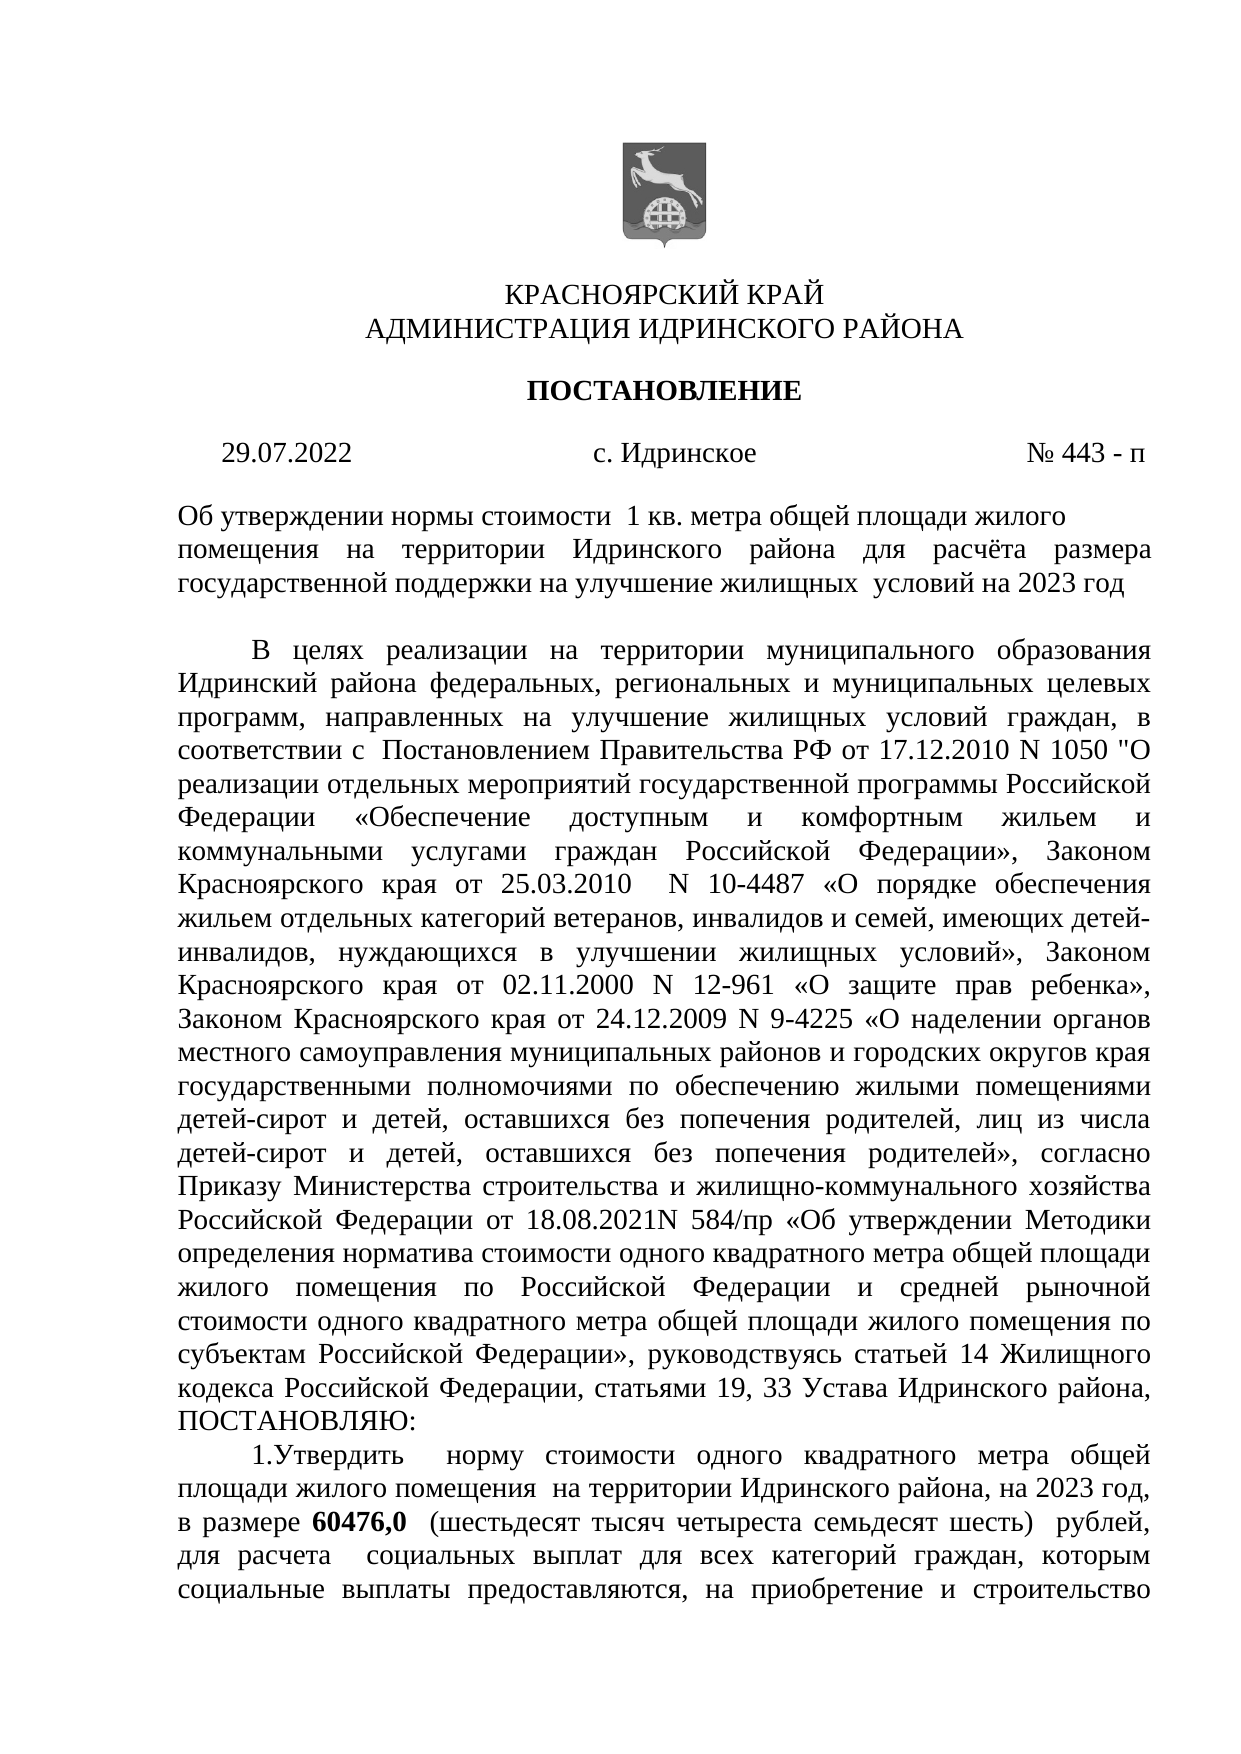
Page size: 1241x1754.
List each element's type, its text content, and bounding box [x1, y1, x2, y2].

text В целях реализации на территории муниципального образования Идринский района федеральных, региональных и муниципальных целевых программ, направленных на улучшение жилищных условий граждан, в соответствии с Постановлением Правительства РФ от 17.12.2010 N 1050 "О реализации отдельных мероприятий государственной программы Российской Федерации «Обеспечение доступным и комфортным жильем и коммунальными услугами граждан Российской Федерации», Законом Красноярского края от 25.03.2010 N 10-4487 «О порядке обеспечения жильем отдельных категорий ветеранов, инвалидов и семей, имеющих детей-инвалидов, нуждающихся в улучшении жилищных условий», Законом Красноярского края от 02.11.2000 N 12-961 «О защите прав ребенка», Законом Красноярского края от 24.12.2009 N 9-4225 «О наделении органов местного самоуправления муниципальных районов и городских округов края государственными полномочиями по обеспечению жилыми помещениями детей-сирот и детей, оставшихся без попечения родителей, лиц из числа детей-сирот и детей, оставшихся без попечения родителей», согласно Приказу Министерства строительства и жилищно-коммунального хозяйства Российской Федерации от 18.08.2021N 584/пр «Об утверждении Методики определения норматива стоимости одного квадратного метра общей площади жилого помещения по Российской Федерации и средней рыночной стоимости одного квадратного метра общей площади жилого помещения по субъектам Российской Федерации», руководствуясь статьей 14 Жилищного кодекса Российской Федерации, статьями 19, 33 Устава Идринского района, ПОСТАНОВЛЯЮ: [177, 632, 1152, 1437]
text КРАСНОЯРСКИЙ КРАЙ [177, 277, 1152, 311]
subtitle 29.07.2022 с. Идринское № 443 - п [215, 435, 1152, 469]
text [177, 1437, 1152, 1604]
text Об утверждении нормы стоимости общей площади жилого [177, 498, 1152, 531]
text АДМИНИСТРАЦИЯ ИДРИНСКОГО РАЙОНА [177, 311, 1152, 344]
text ПОСТАНОВЛЕНИЕ [177, 373, 1152, 407]
text помещения на территории Идринского района для расчёта размера государственной поддержки на улучшение жилищных условий на 2023 год [177, 531, 1152, 598]
